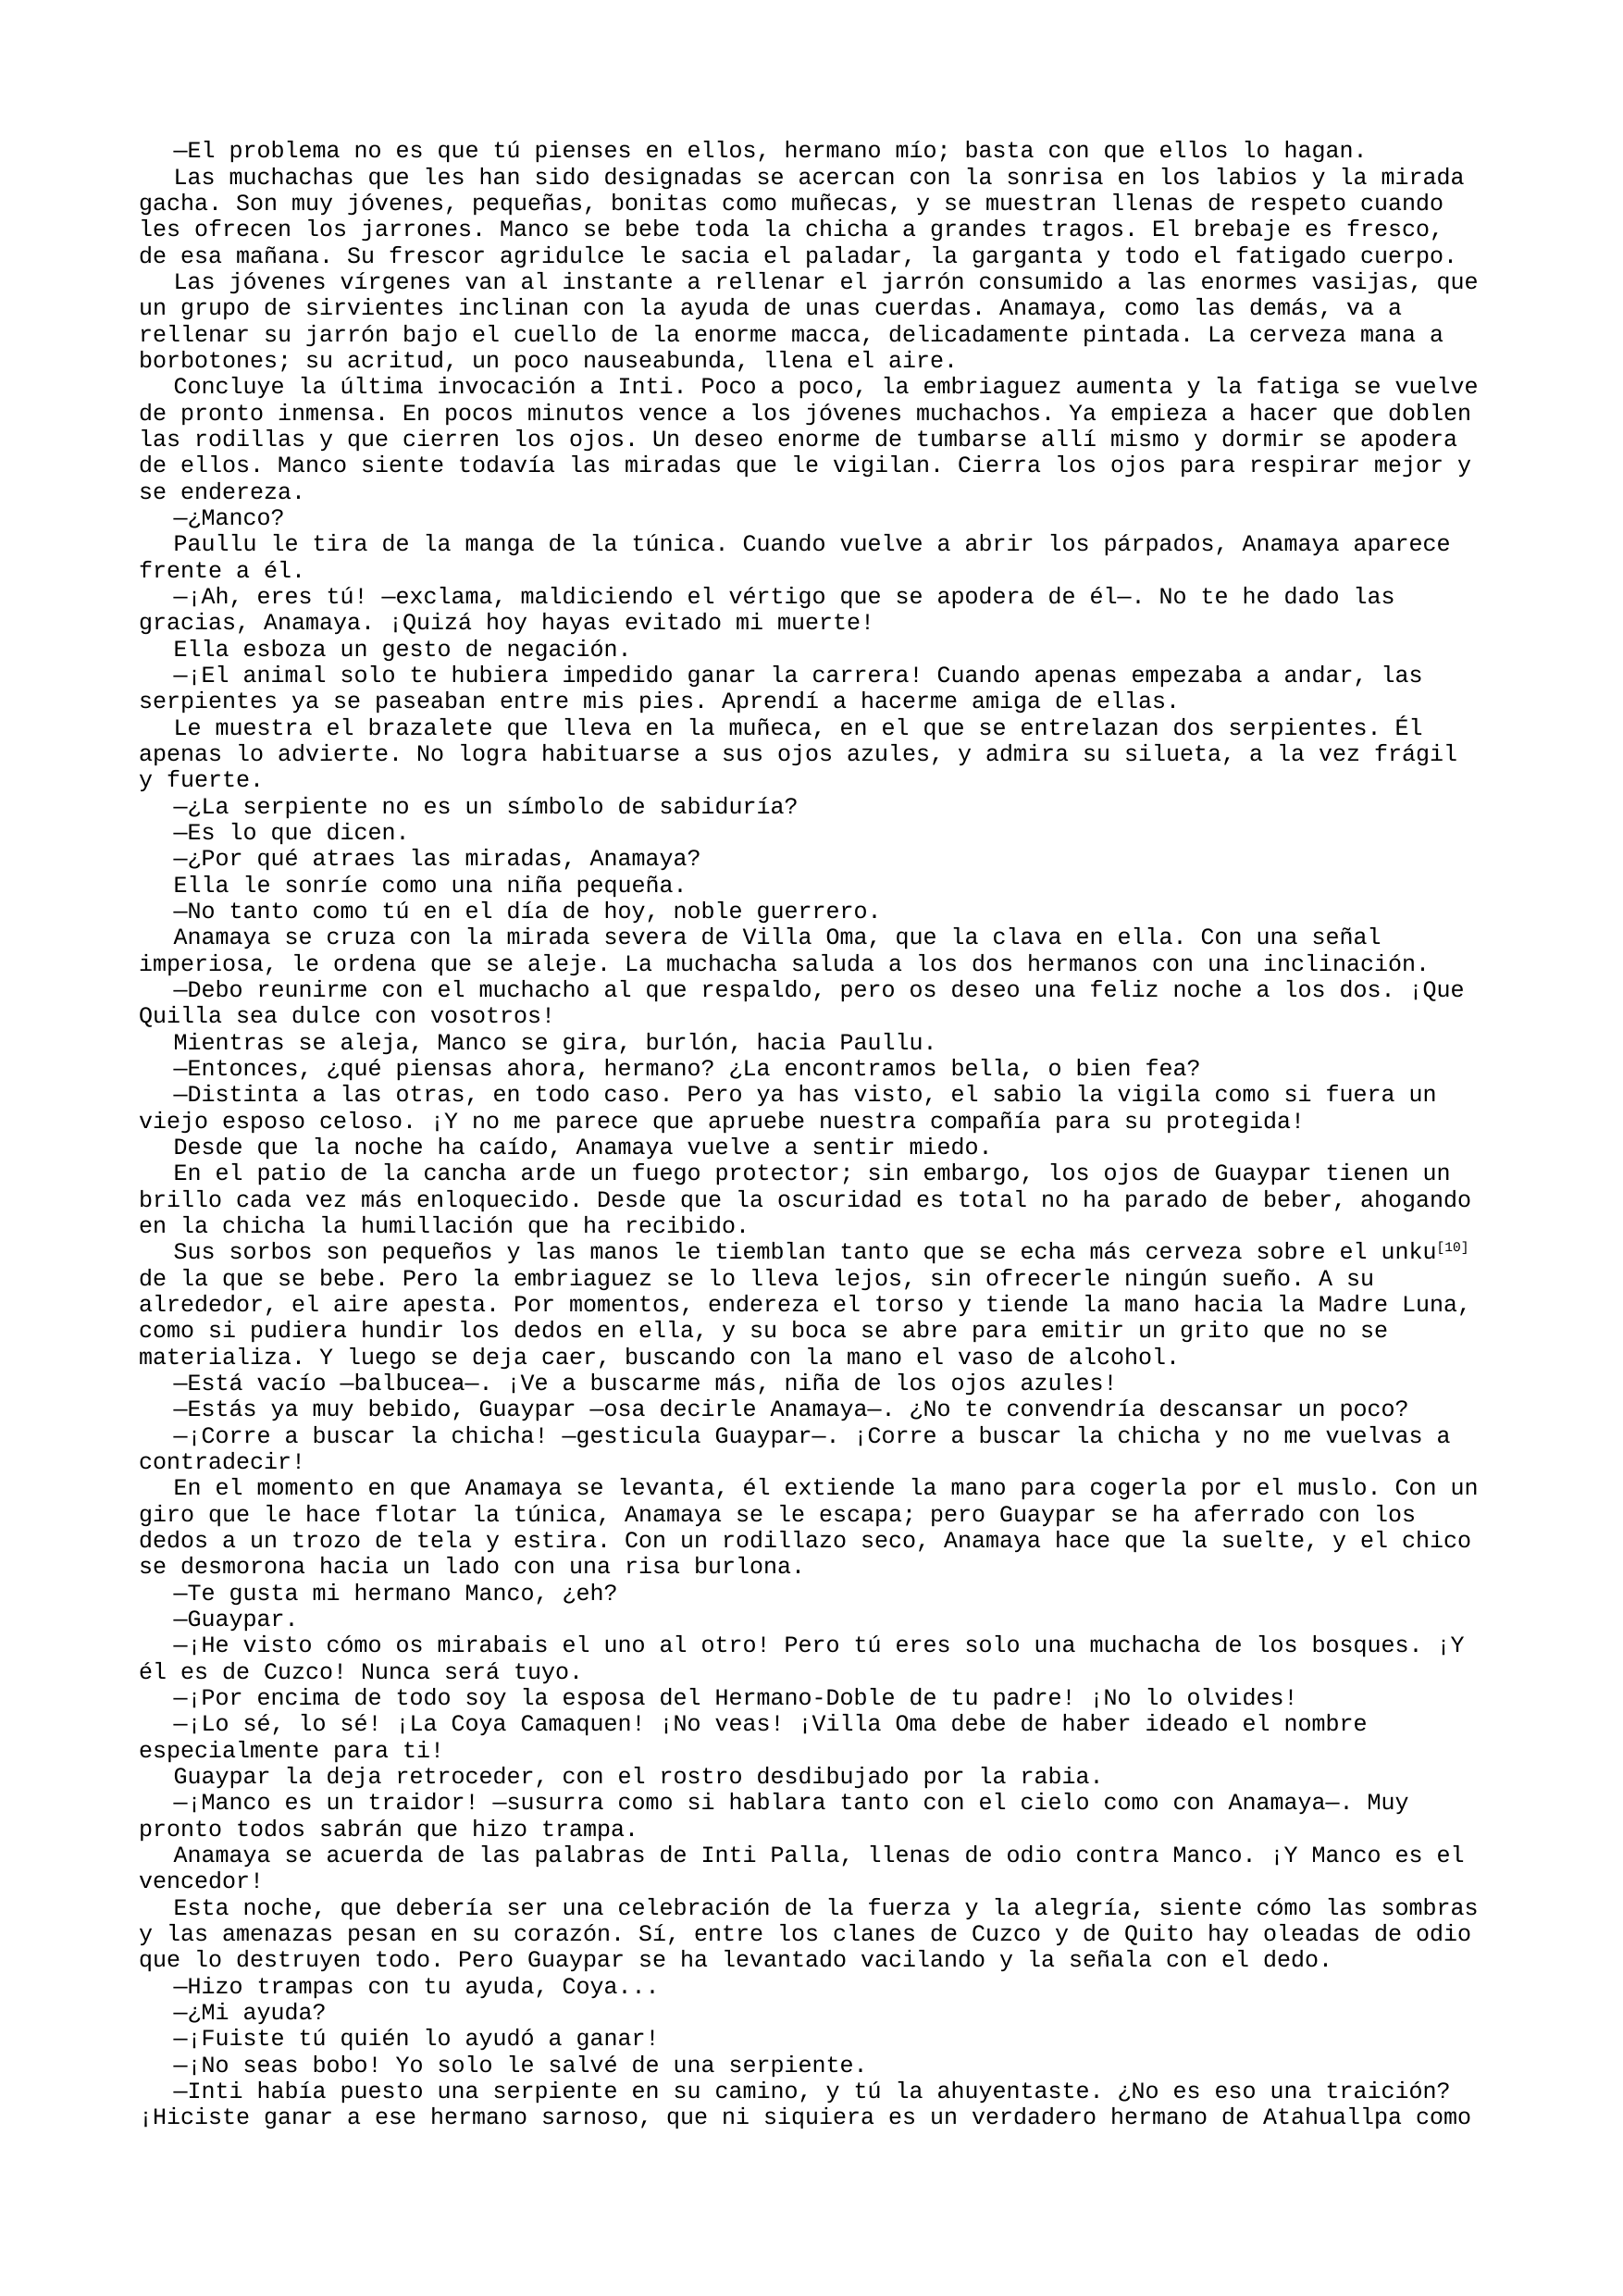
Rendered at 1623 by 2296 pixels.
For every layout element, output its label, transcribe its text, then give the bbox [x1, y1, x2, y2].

text Ella esboza un gesto de negación. [139, 637, 1484, 664]
text En el momento en que Anamaya se levanta, él extiende la mano para cogerla por el muslo. Con un giro que le hace flotar la túnica, Anamaya se le escapa; pero Guaypar se ha aferrado con los dedos a un trozo de tela y estira. Con un rodillazo seco, Anamaya hace que la suelte, y el chico se desmorona hacia un lado con una risa burlona. [139, 1476, 1484, 1581]
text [139, 2079, 1484, 2131]
text —¿Por qué atraes las miradas, Anamaya? [139, 847, 1484, 873]
text —¿Manco? [139, 506, 1484, 532]
text Paullu le tira de la manga de la túnica. Cuando vuelve a abrir los párpados, Anamaya aparece frente a él. [139, 532, 1484, 585]
text —¡Lo sé, lo sé! ¡La Coya Camaquen! ¡No veas! ¡Villa Oma debe de haber ideado el nombre especialmente para ti! [139, 1712, 1484, 1765]
text —Es lo que dicen. [139, 821, 1484, 847]
text Mientras se aleja, Manco se gira, burlón, hacia Paullu. [139, 1030, 1484, 1057]
text —Debo reunirme con el muchacho al que respaldo, pero os deseo una feliz noche a los dos. ¡Que Quilla sea dulce con vosotros! [139, 978, 1484, 1030]
text Ella le sonríe como una niña pequeña. [139, 873, 1484, 900]
text Guaypar la deja retroceder, con el rostro desdibujado por la rabia. [139, 1765, 1484, 1791]
text —¡Por encima de todo soy la esposa del Hermano-Doble de tu padre! ¡No lo olvides! [139, 1686, 1484, 1712]
text —¡He visto cómo os mirabais el uno al otro! Pero tú eres solo una muchacha de los bosques. ¡Y él es de Cuzco! Nunca será tuyo. [139, 1633, 1484, 1686]
text Sus sorbos son pequeños y las manos le tiemblan tanto que se echa más cerveza sobre el unku[10] de la que se bebe. Pero la embriaguez se lo lleva lejos, sin ofrecerle ningún sueño. A su alrededor, el aire apesta. Por momentos, endereza el torso y tiende la mano hacia la Madre Luna, como si pudiera hundir los dedos en ella, y su boca se abre para emitir un grito que no se materializa. Y luego se deja caer, buscando con la mano el vaso de alcohol. [139, 1240, 1484, 1371]
text —¡Manco es un traidor! —susurra como si hablara tanto con el cielo como con Anamaya—. Muy pronto todos sabrán que hizo trampa. [139, 1791, 1484, 1843]
text —¡Fuiste tú quién lo ayudó a ganar! [139, 2027, 1484, 2053]
text Le muestra el brazalete que lleva en la muñeca, en el que se entrelazan dos serpientes. Él apenas lo advierte. No logra habituarse a sus ojos azules, y admira su silueta, a la vez frágil y fuerte. [139, 715, 1484, 794]
text —¡No seas bobo! Yo solo le salvé de una serpiente. [139, 2053, 1484, 2079]
text En el patio de la cancha arde un fuego protector; sin embargo, los ojos de Guaypar tienen un brillo cada vez más enloquecido. Desde que la oscuridad es total no ha parado de beber, ahogando en la chicha la humillación que ha recibido. [139, 1161, 1484, 1240]
text —¡Corre a buscar la chicha! —gesticula Guaypar—. ¡Corre a buscar la chicha y no me vuelvas a contradecir! [139, 1423, 1484, 1476]
text —¡El animal solo te hubiera impedido ganar la carrera! Cuando apenas empezaba a andar, las serpientes ya se paseaban entre mis pies. Aprendí a hacerme amiga de ellas. [139, 664, 1484, 715]
text Anamaya se cruza con la mirada severa de Villa Oma, que la clava en ella. Con una señal imperiosa, le ordena que se aleje. La muchacha saluda a los dos hermanos con una inclinación. [139, 925, 1484, 978]
text —¡Ah, eres tú! —exclama, maldiciendo el vértigo que se apodera de él—. No te he dado las gracias, Anamaya. ¡Quizá hoy hayas evitado mi muerte! [139, 585, 1484, 637]
text —El problema no es que tú pienses en ellos, hermano mío; basta con que ellos lo hagan. [139, 139, 1484, 165]
text Desde que la noche ha caído, Anamaya vuelve a sentir miedo. [139, 1136, 1484, 1161]
text Las jóvenes vírgenes van al instante a rellenar el jarrón consumido a las enormes vasijas, que un grupo de sirvientes inclinan con la ayuda de unas cuerdas. Anamaya, como las demás, va a rellenar su jarrón bajo el cuello de la enorme macca, delicadamente pintada. La cerveza mana a borbotones; su acritud, un poco nauseabunda, llena el aire. [139, 270, 1484, 375]
text Las muchachas que les han sido designadas se acercan con la sonrisa en los labios y la mirada gacha. Son muy jóvenes, pequeñas, bonitas como muñecas, y se muestran llenas de respeto cuando les ofrecen los jarrones. Manco se bebe toda la chicha a grandes tragos. El brebaje es fresco, de esa mañana. Su frescor agridulce le sacia el paladar, la garganta y todo el fatigado cuerpo. [139, 165, 1484, 270]
text —Guaypar. [139, 1607, 1484, 1633]
text Anamaya se acuerda de las palabras de Inti Palla, llenas de odio contra Manco. ¡Y Manco es el vencedor! [139, 1843, 1484, 1895]
text —Entonces, ¿qué piensas ahora, hermano? ¿La encontramos bella, o bien fea? [139, 1057, 1484, 1083]
text Concluye la última invocación a Inti. Poco a poco, la embriaguez aumenta y la fatiga se vuelve de pronto inmensa. En pocos minutos vence a los jóvenes muchachos. Ya empieza a hacer que doblen las rodillas y que cierren los ojos. Un deseo enorme de tumbarse allí mismo y dormir se apodera de ellos. Manco siente todavía las miradas que le vigilan. Cierra los ojos para respirar mejor y se endereza. [139, 375, 1484, 506]
text —Distinta a las otras, en todo caso. Pero ya has visto, el sabio la vigila como si fuera un viejo esposo celoso. ¡Y no me parece que apruebe nuestra compañía para su protegida! [139, 1083, 1484, 1136]
text —Estás ya muy bebido, Guaypar —osa decirle Anamaya—. ¿No te convendría descansar un poco? [139, 1397, 1484, 1423]
text —Hizo trampas con tu ayuda, Coya... [139, 1974, 1484, 2001]
text —¿Mi ayuda? [139, 2001, 1484, 2027]
text Esta noche, que debería ser una celebración de la fuerza y la alegría, siente cómo las sombras y las amenazas pesan en su corazón. Sí, entre los clanes de Cuzco y de Quito hay oleadas de odio que lo destruyen todo. Pero Guaypar se ha levantado vacilando y la señala con el dedo. [139, 1895, 1484, 1974]
text —Está vacío —balbucea—. ¡Ve a buscarme más, niña de los ojos azules! [139, 1371, 1484, 1397]
text —Te gusta mi hermano Manco, ¿eh? [139, 1581, 1484, 1607]
text —No tanto como tú en el día de hoy, noble guerrero. [139, 900, 1484, 925]
text —¿La serpiente no es un símbolo de sabiduría? [139, 794, 1484, 821]
